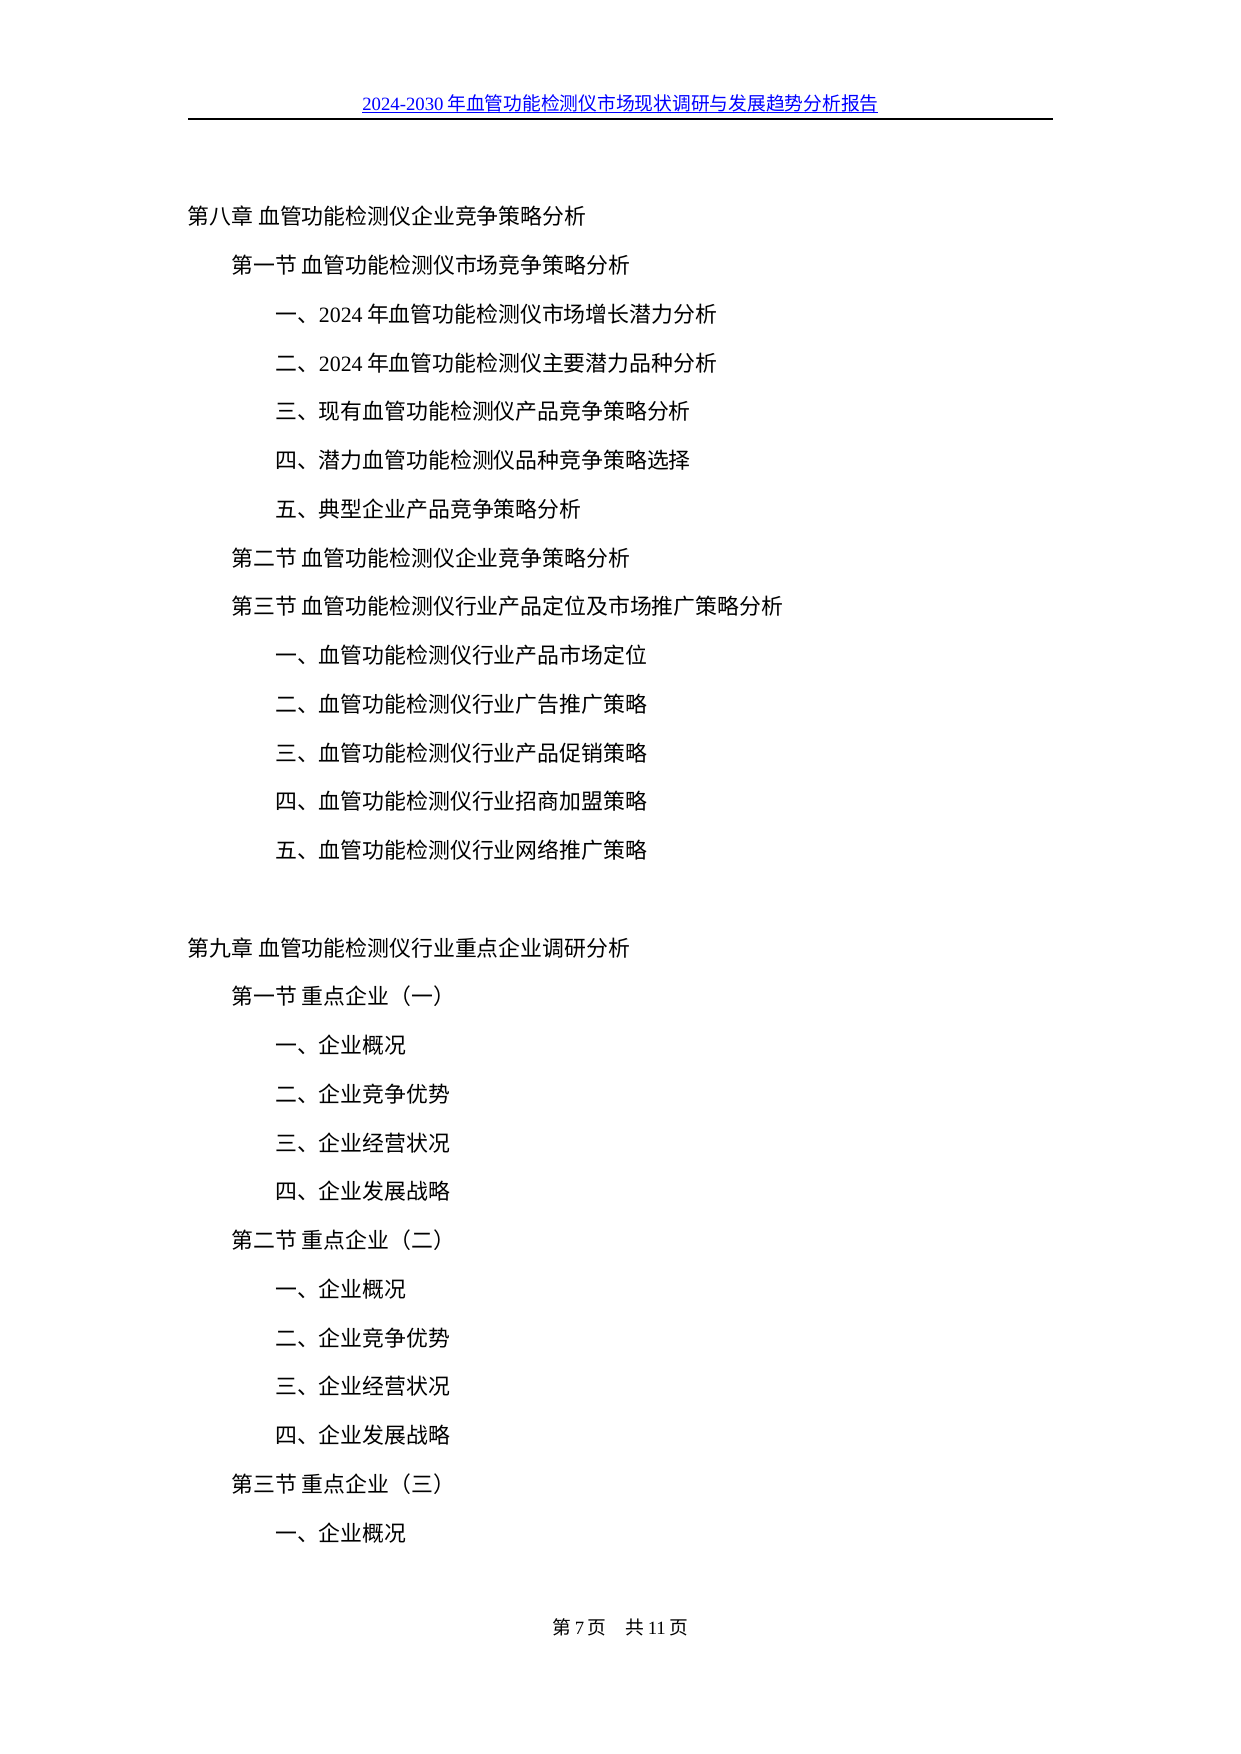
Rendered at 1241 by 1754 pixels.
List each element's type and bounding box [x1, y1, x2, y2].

text [187, 150, 1053, 1548]
